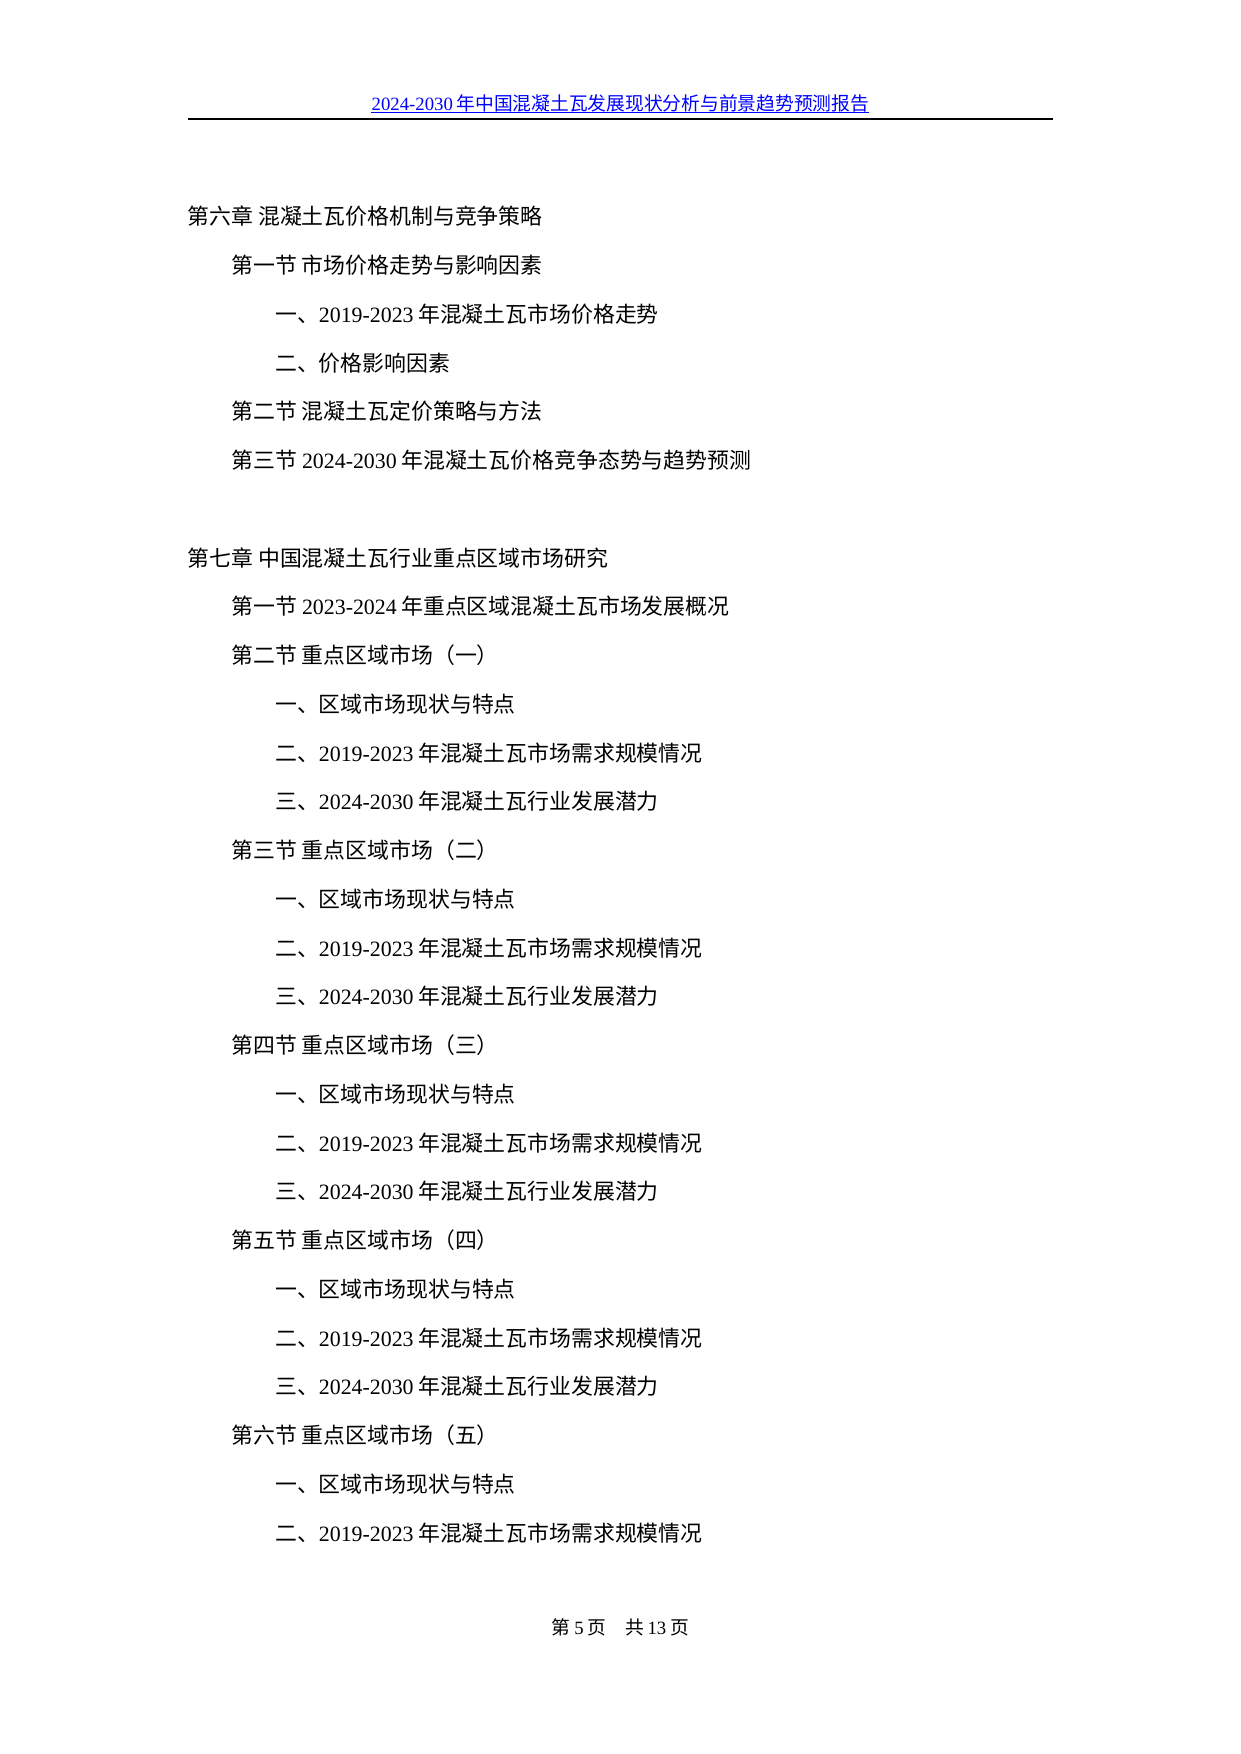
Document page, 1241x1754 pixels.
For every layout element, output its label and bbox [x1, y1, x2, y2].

text [187, 150, 1053, 1548]
